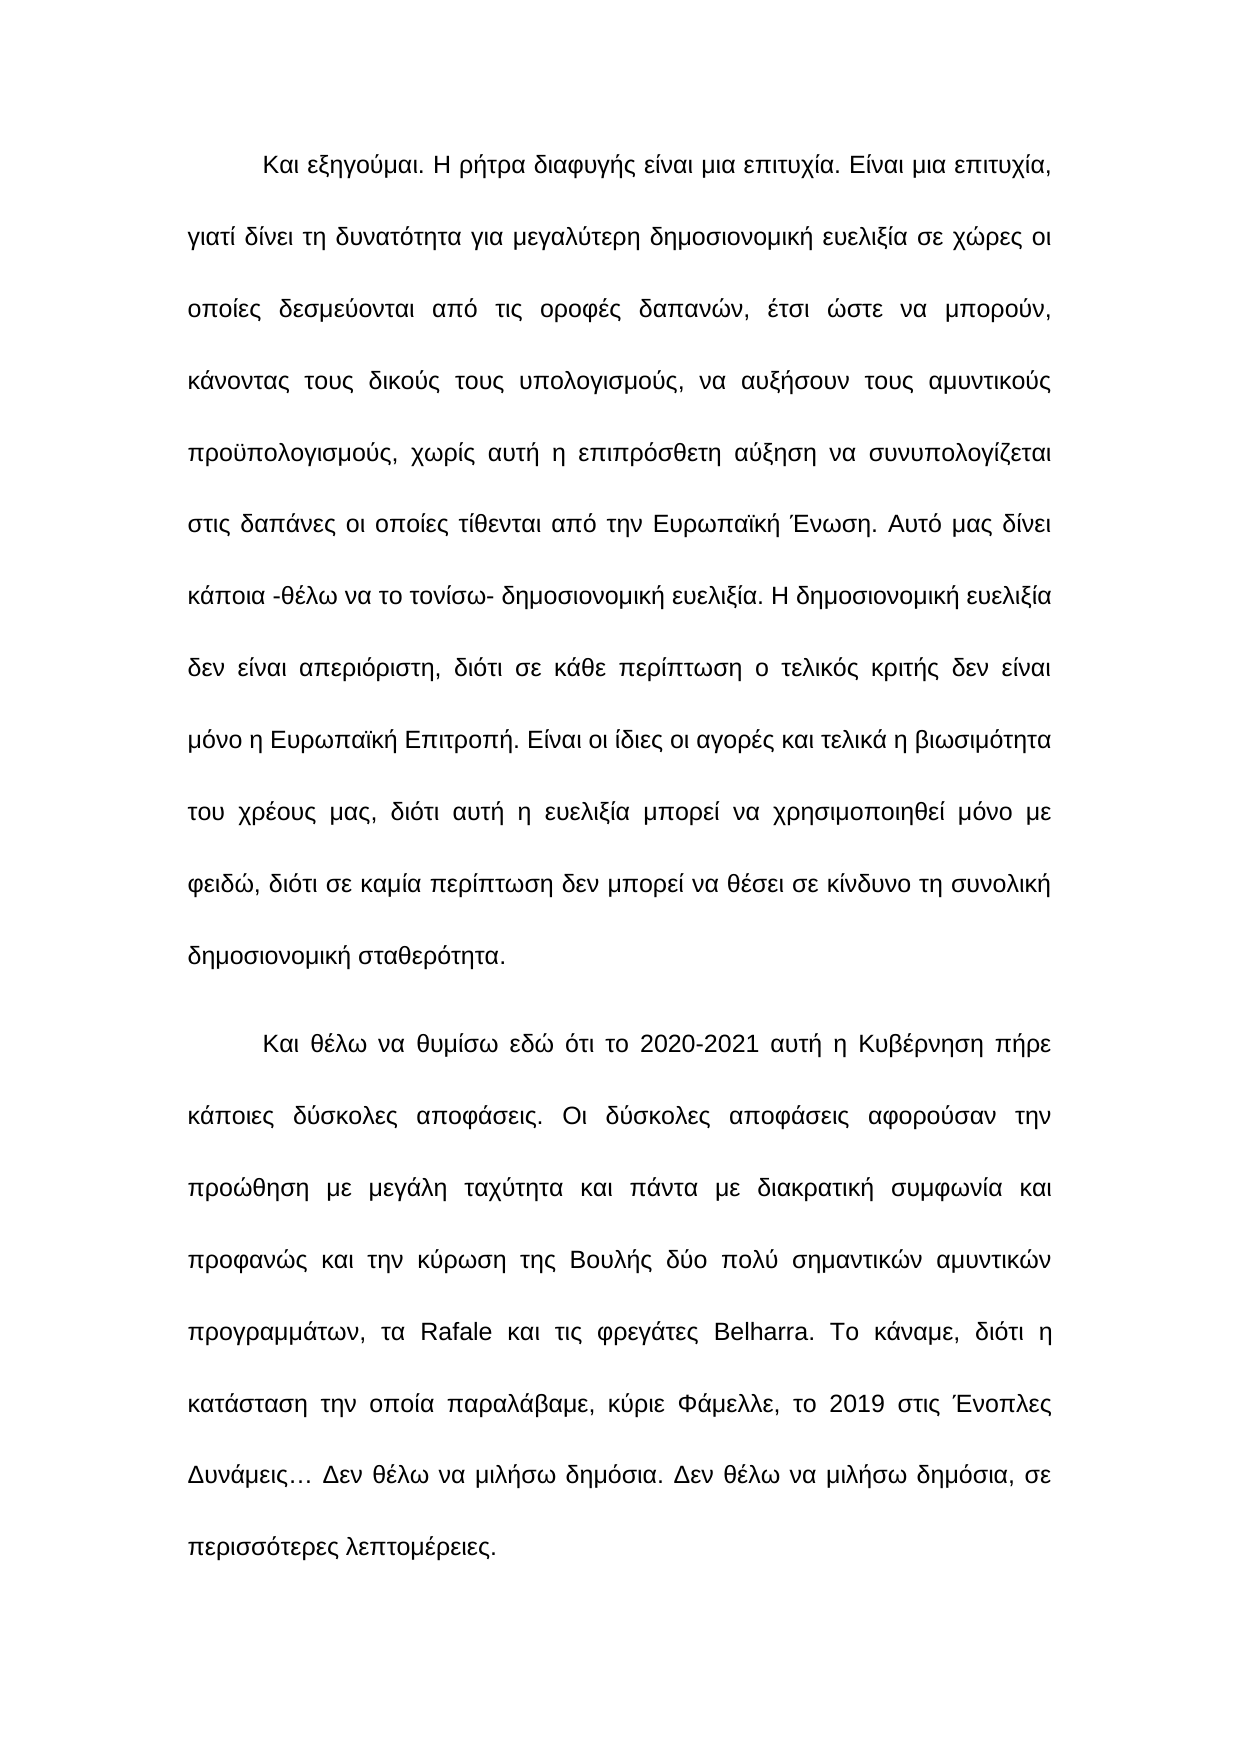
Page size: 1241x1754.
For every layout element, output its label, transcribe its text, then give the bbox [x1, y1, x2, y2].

text Και εξηγούμαι. Η ρήτρα διαφυγής είναι μια επιτυχία. Είναι μια επιτυχία, γιατί δίνει τη δυνατότητα για μεγαλύτερη δημοσιονομική ευελιξία σε χώρες οι οποίες δεσμεύονται από τις οροφές δαπανών, έτσι ώστε να μπορούν, κάνοντας τους δικούς τους υπολογισμούς, να αυξήσουν τους αμυντικούς προϋπολογισμούς, χωρίς αυτή η επιπρόσθετη αύξηση να συνυπολογίζεται στις δαπάνες οι οποίες τίθενται από την Ευρωπαϊκή Ένωση. Αυτό μας δίνει κάποια -θέλω να το τονίσω- δημοσιονομική ευελιξία. Η δημοσιονομική ευελιξία δεν είναι απεριόριστη, διότι σε κάθε περίπτωση ο τελικός κριτής δεν είναι μόνο η Ευρωπαϊκή Επιτροπή. Είναι οι ίδιες οι αγορές και τελικά η βιωσιμότητα του χρέους μας, διότι αυτή η ευελιξία μπορεί να χρησιμοποιηθεί μόνο με φειδώ, διότι σε καμία περίπτωση δεν μπορεί να θέσει σε κίνδυνο τη συνολική δημοσιονομική σταθερότητα. [187, 150, 1053, 969]
text Και θέλω να θυμίσω εδώ ότι το 2020-2021 αυτή η Κυβέρνηση πήρε κάποιες δύσκολες αποφάσεις. Οι δύσκολες αποφάσεις αφορούσαν την προώθηση με μεγάλη ταχύτητα και πάντα με διακρατική συμφωνία και προφανώς και την κύρωση της Βουλής δύο πολύ σημαντικών αμυντικών προγραμμάτων, τα Rafale και τις φρεγάτες Belharra. Το κάναμε, διότι η κατάσταση την οποία παραλάβαμε, κύριε Φάμελλε, το 2019 στις Ένοπλες Δυνάμεις… Δεν θέλω να μιλήσω δημόσια. Δεν θέλω να μιλήσω δημόσια, σε περισσότερες λεπτομέρειες. [187, 1029, 1053, 1561]
